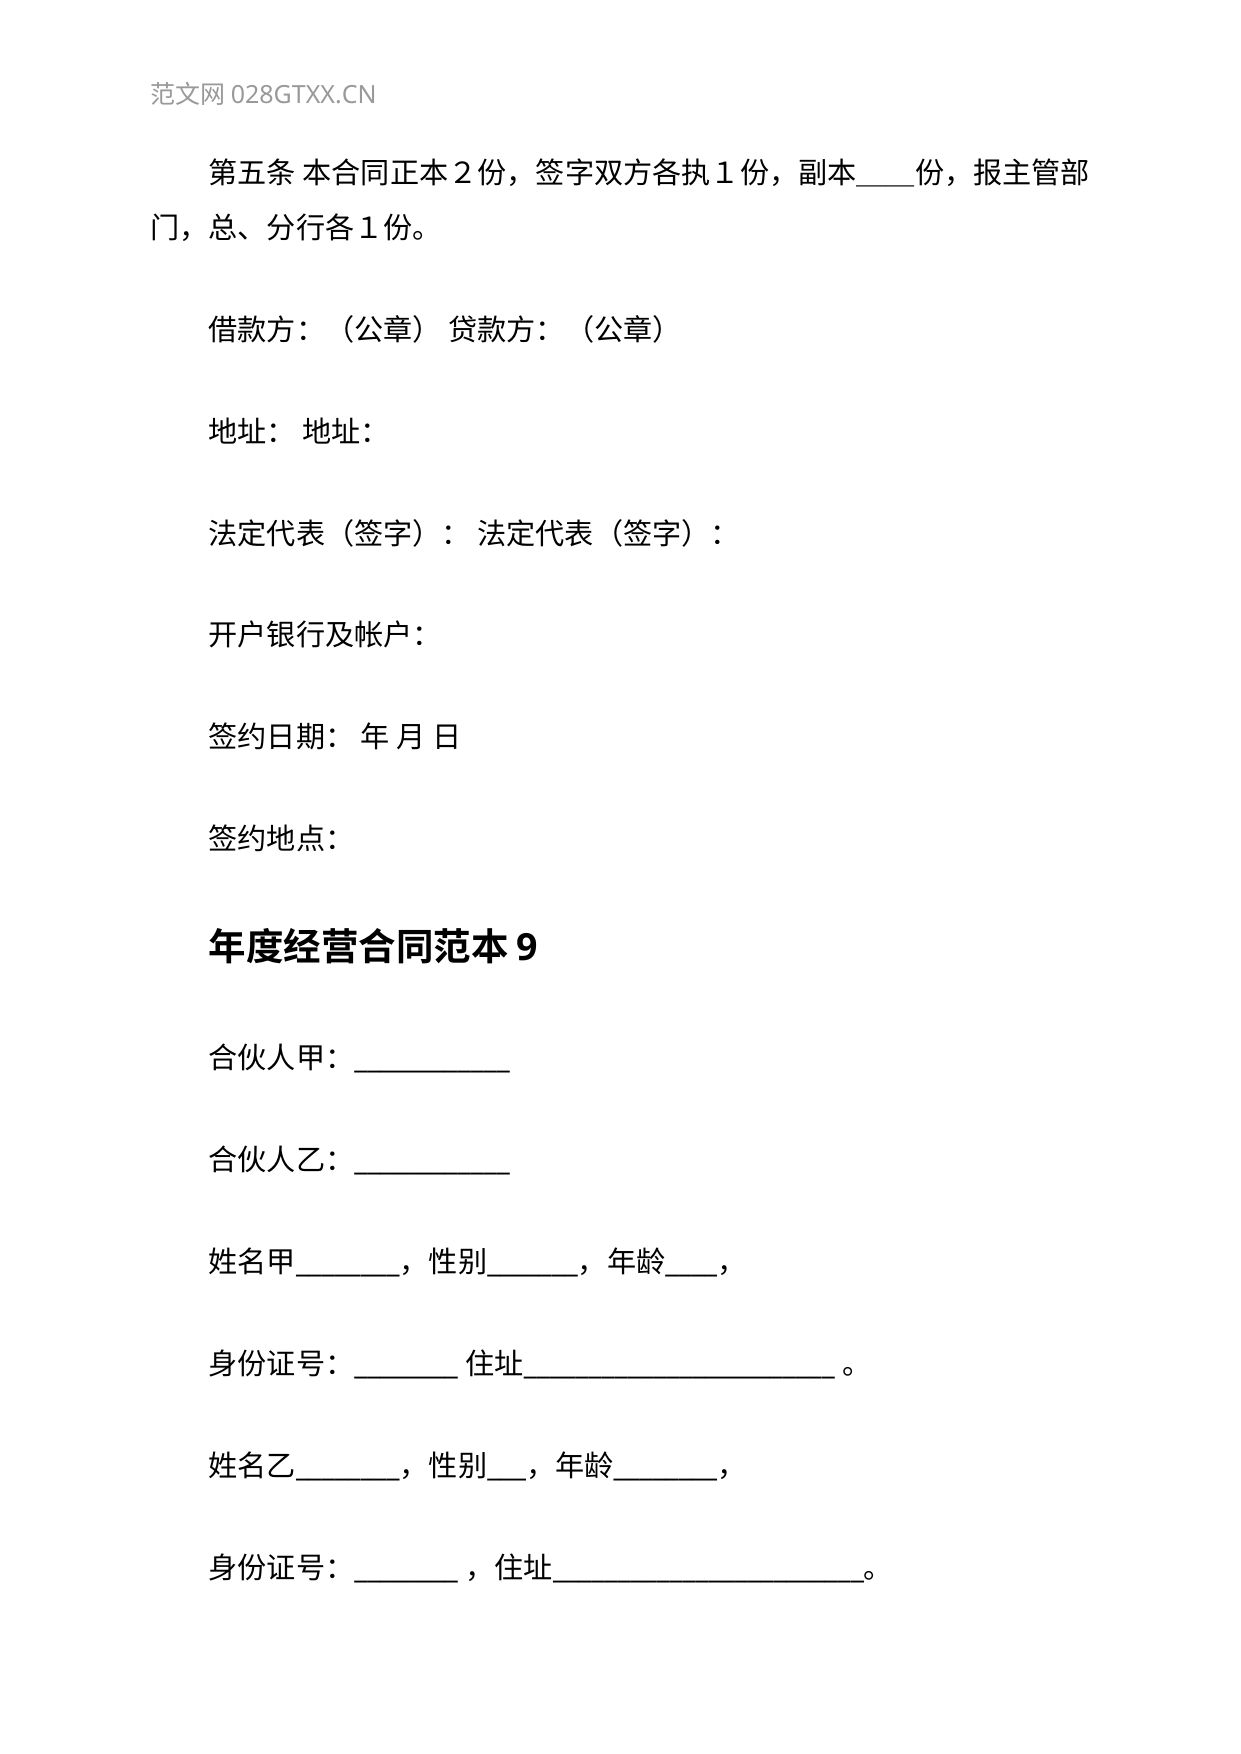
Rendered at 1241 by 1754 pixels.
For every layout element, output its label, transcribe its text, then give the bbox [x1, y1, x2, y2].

text 签约地点： [150, 816, 1090, 858]
text 合伙人乙：____________ [150, 1137, 1090, 1179]
text 身份证号：________ 住址________________________ 。 [150, 1341, 1090, 1383]
text 年度经营合同范本9 [150, 917, 1090, 972]
text 合伙人甲：____________ [150, 1035, 1090, 1077]
text 法定代表（签字）： 法定代表（签字）： [150, 510, 1090, 552]
text 第五条 本合同正本２份，签字双方各执１份，副本＿＿份，报主管部门，总、分行各１份。 [150, 150, 1090, 247]
text 借款方：（公章） 贷款方：（公章） [150, 307, 1090, 349]
text 开户银行及帐户： [150, 612, 1090, 654]
text 身份证号：________ ，住址________________________。 [150, 1545, 1090, 1587]
text 姓名乙________，性别___，年龄________， [150, 1443, 1090, 1485]
text 姓名甲________，性别_______，年龄____， [150, 1239, 1090, 1281]
text 签约日期： 年 月 日 [150, 714, 1090, 756]
text 地址： 地址： [150, 408, 1090, 451]
